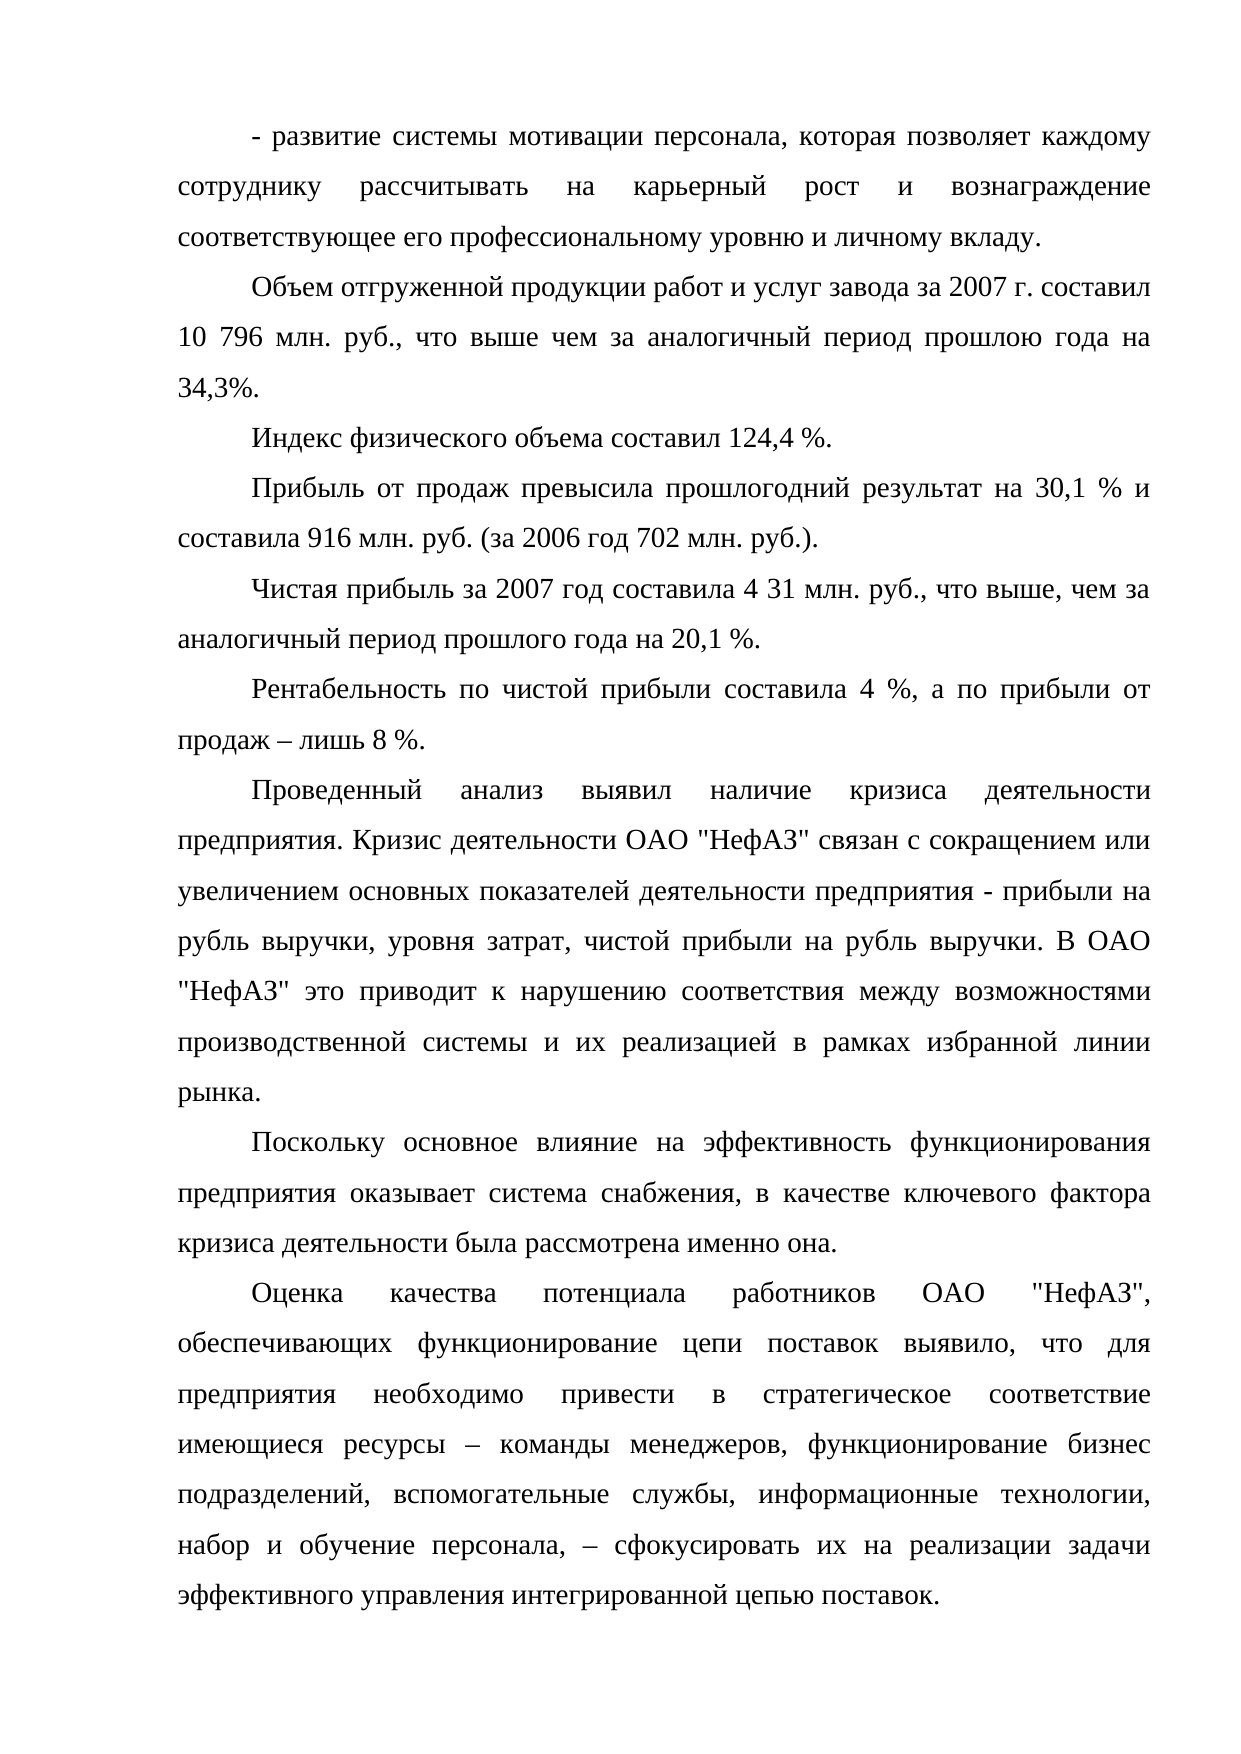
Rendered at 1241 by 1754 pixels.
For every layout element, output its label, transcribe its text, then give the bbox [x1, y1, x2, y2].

text Чистая прибыль за 2007 год составила 4 31 млн. руб., что выше, чем за аналогичный период прошлого года на 20,1 %. [177, 571, 1152, 655]
text Объем отгруженной продукции работ и услуг завода за 2007 г. составил 10 796 млн. руб., что выше чем за аналогичный период прошлою года на 34,3%. [177, 269, 1152, 403]
text Рентабельность по чистой прибыли составила 4 %, а по прибыли от продаж – лишь 8 %. [177, 672, 1152, 755]
text Прибыль от продаж превысила прошлогодний результат на 30,1 % и составила 916 млн. руб. (за 2006 год 702 млн. руб.). [177, 470, 1152, 554]
text Индекс физического объема составил 124,4 %. [177, 420, 1152, 453]
text Оценка качества потенциала работников ОАО "НефАЗ", обеспечивающих функционирование цепи поставок выявило, что для предприятия необходимо привести в стратегическое соответствие имеющиеся ресурсы – команды менеджеров, функционирование бизнес подразделений, вспомогательные службы, информационные технологии, набор и обучение персонала, – сфокусировать их на реализации задачи эффективного управления интегрированной цепью поставок. [177, 1275, 1152, 1611]
text Поскольку основное влияние на эффективность функционирования предприятия оказывает система снабжения, в качестве ключевого фактора кризиса деятельности была рассмотрена именно она. [177, 1124, 1152, 1258]
text Проведенный анализ выявил наличие кризиса деятельности предприятия. Кризис деятельности ОАО "НефАЗ" связан с сокращением или увеличением основных показателей деятельности предприятия - прибыли на рубль выручки, уровня затрат, чистой прибыли на рубль выручки. В ОАО "НефАЗ" это приводит к нарушению соответствия между возможностями производственной системы и их реализацией в рамках избранной линии рынка. [177, 772, 1152, 1108]
text - развитие системы мотивации персонала, которая позволяет каждому сотруднику рассчитывать на карьерный рост и вознаграждение соответствующее его профессиональному уровню и личному вкладу. [177, 118, 1152, 252]
